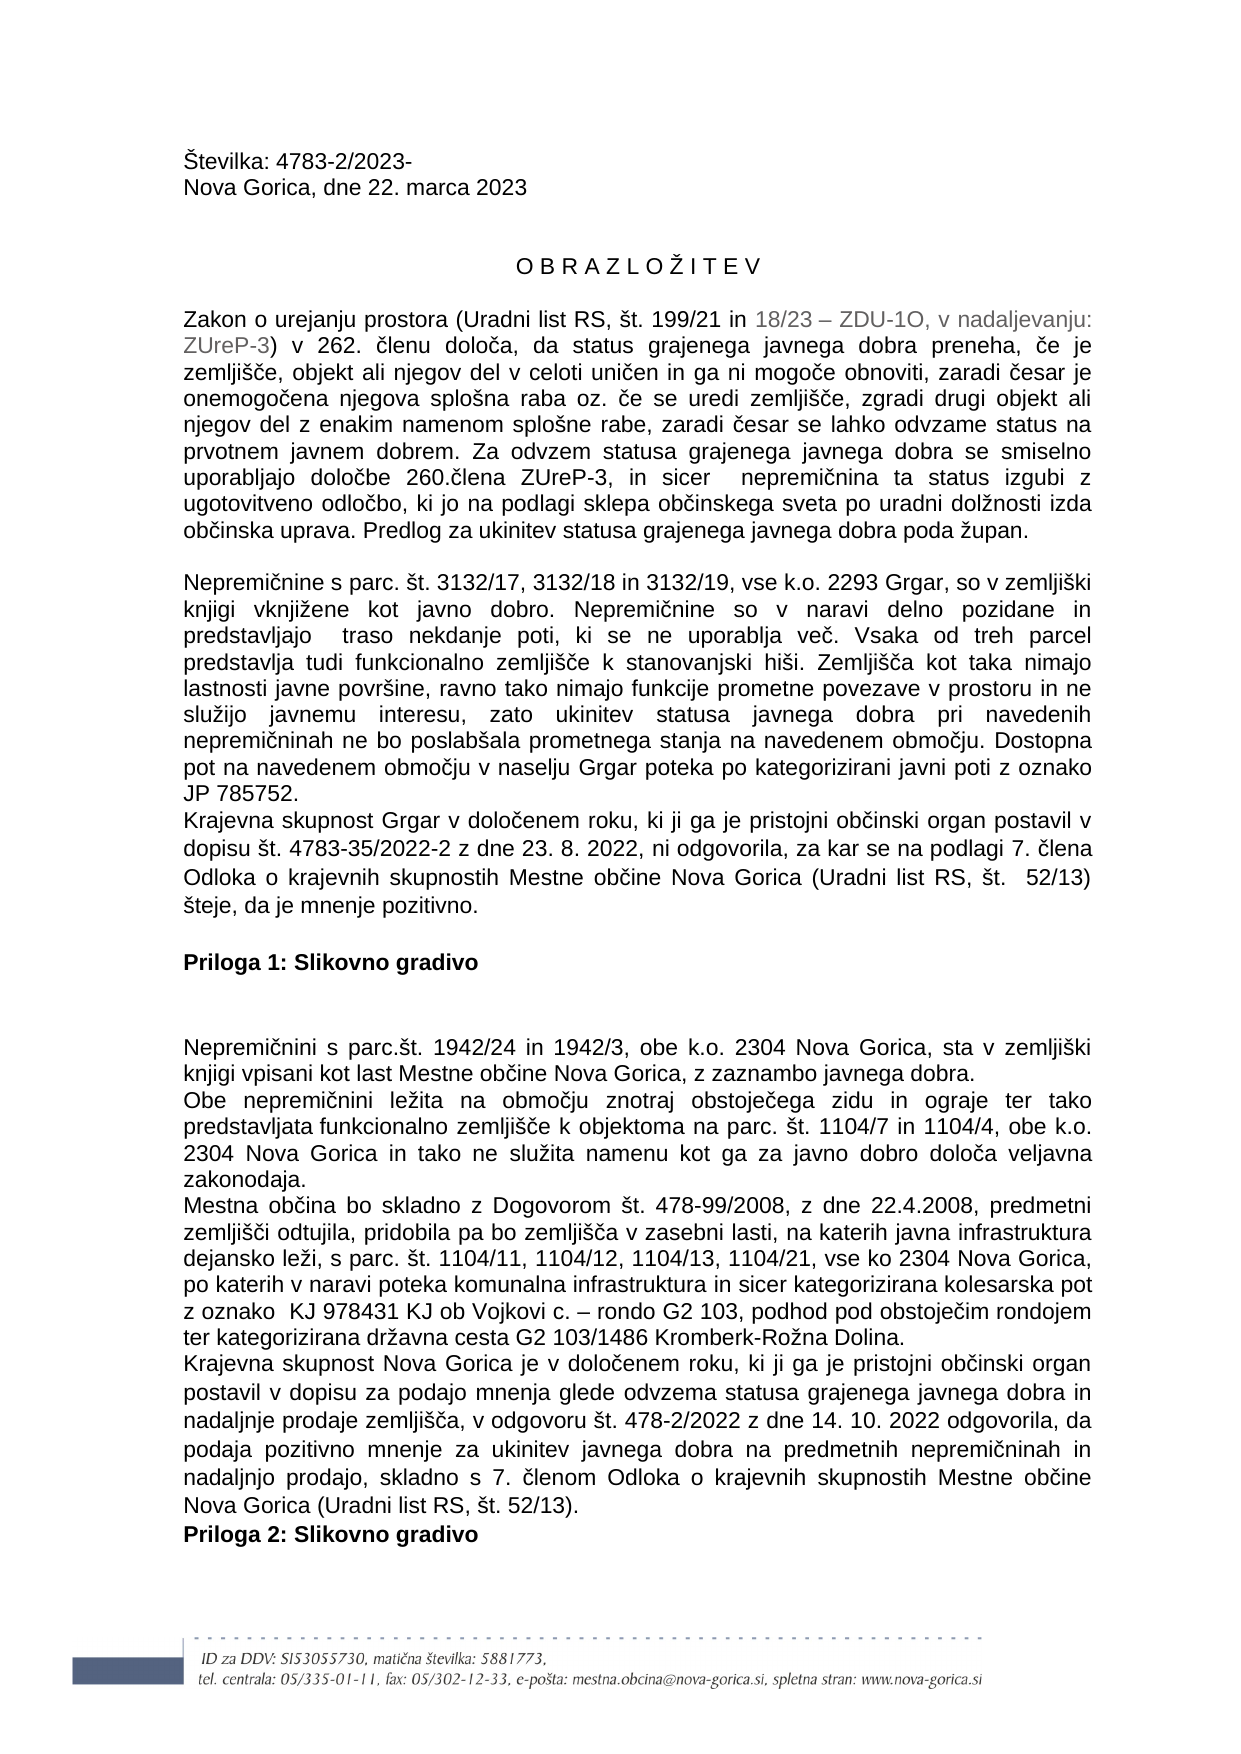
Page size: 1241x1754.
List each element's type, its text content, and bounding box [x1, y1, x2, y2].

text Številka: 4783-2/2023- [183, 148, 1092, 174]
text Priloga 1: Slikovno gradivo [183, 949, 1092, 975]
text Priloga 2: Slikovno gradivo [183, 1521, 1092, 1547]
text Nepremičnine s parc. št. 3132/17, 3132/18 in 3132/19, vse k.o. 2293 Grgar, so v zemljiški knjigi vknjižene kot javno dobro. Nepremičnine so v naravi delno pozidane in predstavljajo traso nekdanje poti, ki se ne uporablja več. Vsaka od treh parcel predstavlja tudi funkcionalno zemljišče k stanovanjski hiši. Zemljišča kot taka nimajo lastnosti javne površine, ravno tako nimajo funkcije prometne povezave v prostoru in ne služijo javnemu interesu, zato ukinitev statusa javnega dobra pri navedenih nepremičninah ne bo poslabšala prometnega stanja na navedenem območju. Dostopna pot na navedenem območju v naselju Grgar poteka po kategorizirani javni poti z oznako JP 785752. [183, 569, 1092, 807]
text Zakon o urejanju prostora (Uradni list RS, št. 199/21 in 18/23 – ZDU-1O, v nadaljevanju: ZUreP-3) v 262. členu določa, da status grajenega javnega dobra preneha, če je zemljišče, objekt ali njegov del v celoti uničen in ga ni mogoče obnoviti, zaradi česar je onemogočena njegova splošna raba oz. če se uredi zemljišče, zgradi drugi objekt ali njegov del z enakim namenom splošne rabe, zaradi česar se lahko odvzame status na prvotnem javnem dobrem. Za odvzem statusa grajenega javnega dobra se smiselno uporabljajo določbe 260.člena ZUreP-3, in sicer nepremičnina ta status izgubi z ugotovitveno odločbo, ki jo na podlagi sklepa občinskega sveta po uradni dolžnosti izda občinska uprava. Predlog za ukinitev statusa grajenega javnega dobra poda župan. [183, 306, 1092, 543]
text Mestna občina bo skladno z Dogovorom št. 478-99/2008, z dne 22.4.2008, predmetni zemljišči odtujila, pridobila pa bo zemljišča v zasebni lasti, na katerih javna infrastruktura dejansko leži, s parc. št. 1104/11, 1104/12, 1104/13, 1104/21, vse ko 2304 Nova Gorica, po katerih v naravi poteka komunalna infrastruktura in sicer kategorizirana kolesarska pot z oznako KJ 978431 KJ ob Vojkovi c. – rondo G2 103, podhod pod obstoječim rondojem ter kategorizirana državna cesta G2 103/1486 Kromberk-Rožna Dolina. [183, 1192, 1092, 1350]
text Obe nepremičnini ležita na območju znotraj obstoječega zidu in ograje ter tako predstavljata funkcionalno zemljišče k objektoma na parc. št. 1104/7 in 1104/4, obe k.o. 2304 Nova Gorica in tako ne služita namenu kot ga za javno dobro določa veljavna zakonodaja. [183, 1087, 1092, 1192]
text Krajevna skupnost Nova Gorica je v določenem roku, ki ji ga je pristojni občinski organ postavil v dopisu za podajo mnenja glede odvzema statusa grajenega javnega dobra in nadaljnje prodaje zemljišča, v odgovoru št. 478-2/2022 z dne 14. 10. 2022 odgovorila, da podaja pozitivno mnenje za ukinitev javnega dobra na predmetnih nepremičninah in nadaljnjo prodajo, skladno s 7. členom Odloka o krajevnih skupnostih Mestne občine Nova Gorica (Uradni list RS, št. 52/13). [183, 1350, 1092, 1519]
text Nepremičnini s parc.št. 1942/24 in 1942/3, obe k.o. 2304 Nova Gorica, sta v zemljiški knjigi vpisani kot last Mestne občine Nova Gorica, z zaznambo javnega dobra. [183, 1034, 1092, 1087]
text Krajevna skupnost Grgar v določenem roku, ki ji ga je pristojni občinski organ postavil v dopisu št. 4783-35/2022-2 z dne 23. 8. 2022, ni odgovorila, za kar se na podlagi 7. člena Odloka o krajevnih skupnostih Mestne občine Nova Gorica (Uradni list RS, št. 52/13) šteje, da je mnenje pozitivno. [183, 807, 1092, 918]
picture [72, 1637, 982, 1689]
text O B R A Z L O Ž I T E V [183, 253, 1092, 279]
text Nova Gorica, dne 22. marca 2023 [183, 174, 1092, 200]
